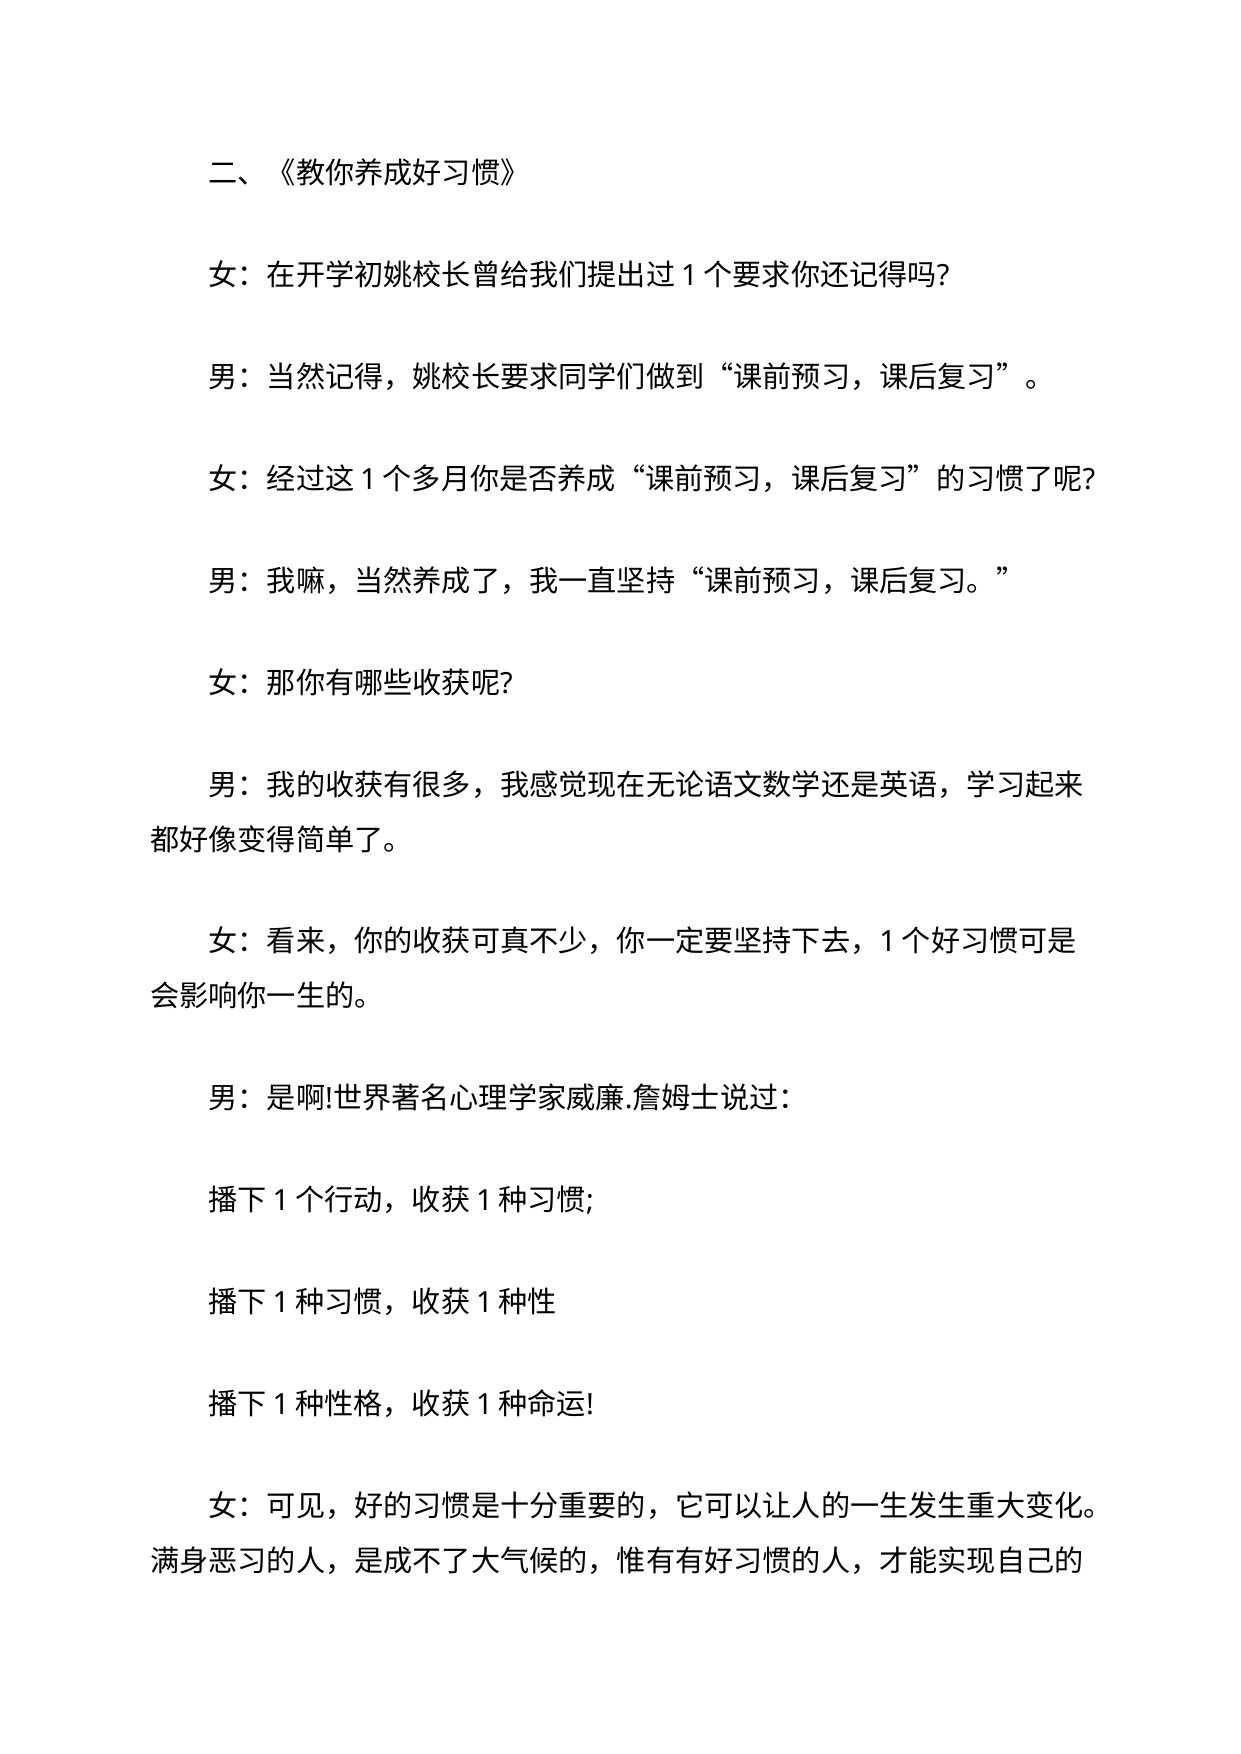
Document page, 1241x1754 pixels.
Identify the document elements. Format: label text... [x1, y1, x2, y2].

text 二、《教你养成好习惯》 [150, 150, 1090, 192]
text 播下1个行动，收获1种习惯; [150, 1177, 1090, 1219]
text 男：我的收获有很多，我感觉现在无论语文数学还是英语，学习起来都好像变得简单了。 [150, 761, 1090, 858]
text 男：我嘛，当然养成了，我一直坚持“课前预习，课后复习。” [150, 557, 1090, 600]
text 男：当然记得，姚校长要求同学们做到“课前预习，课后复习”。 [150, 354, 1090, 396]
text 播下1种习惯，收获1种性 [150, 1279, 1090, 1321]
text 女：看来，你的收获可真不少，你一定要坚持下去，1个好习惯可是会影响你一生的。 [150, 918, 1090, 1015]
text 播下1种性格，收获1种命运! [150, 1381, 1090, 1423]
text 女：那你有哪些收获呢? [150, 659, 1090, 702]
text 女：经过这1个多月你是否养成“课前预习，课后复习”的习惯了呢? [150, 456, 1090, 498]
text 男：是啊!世界著名心理学家威廉.詹姆士说过： [150, 1075, 1090, 1117]
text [150, 1483, 1090, 1580]
text 女：在开学初姚校长曾给我们提出过1个要求你还记得吗? [150, 252, 1090, 294]
